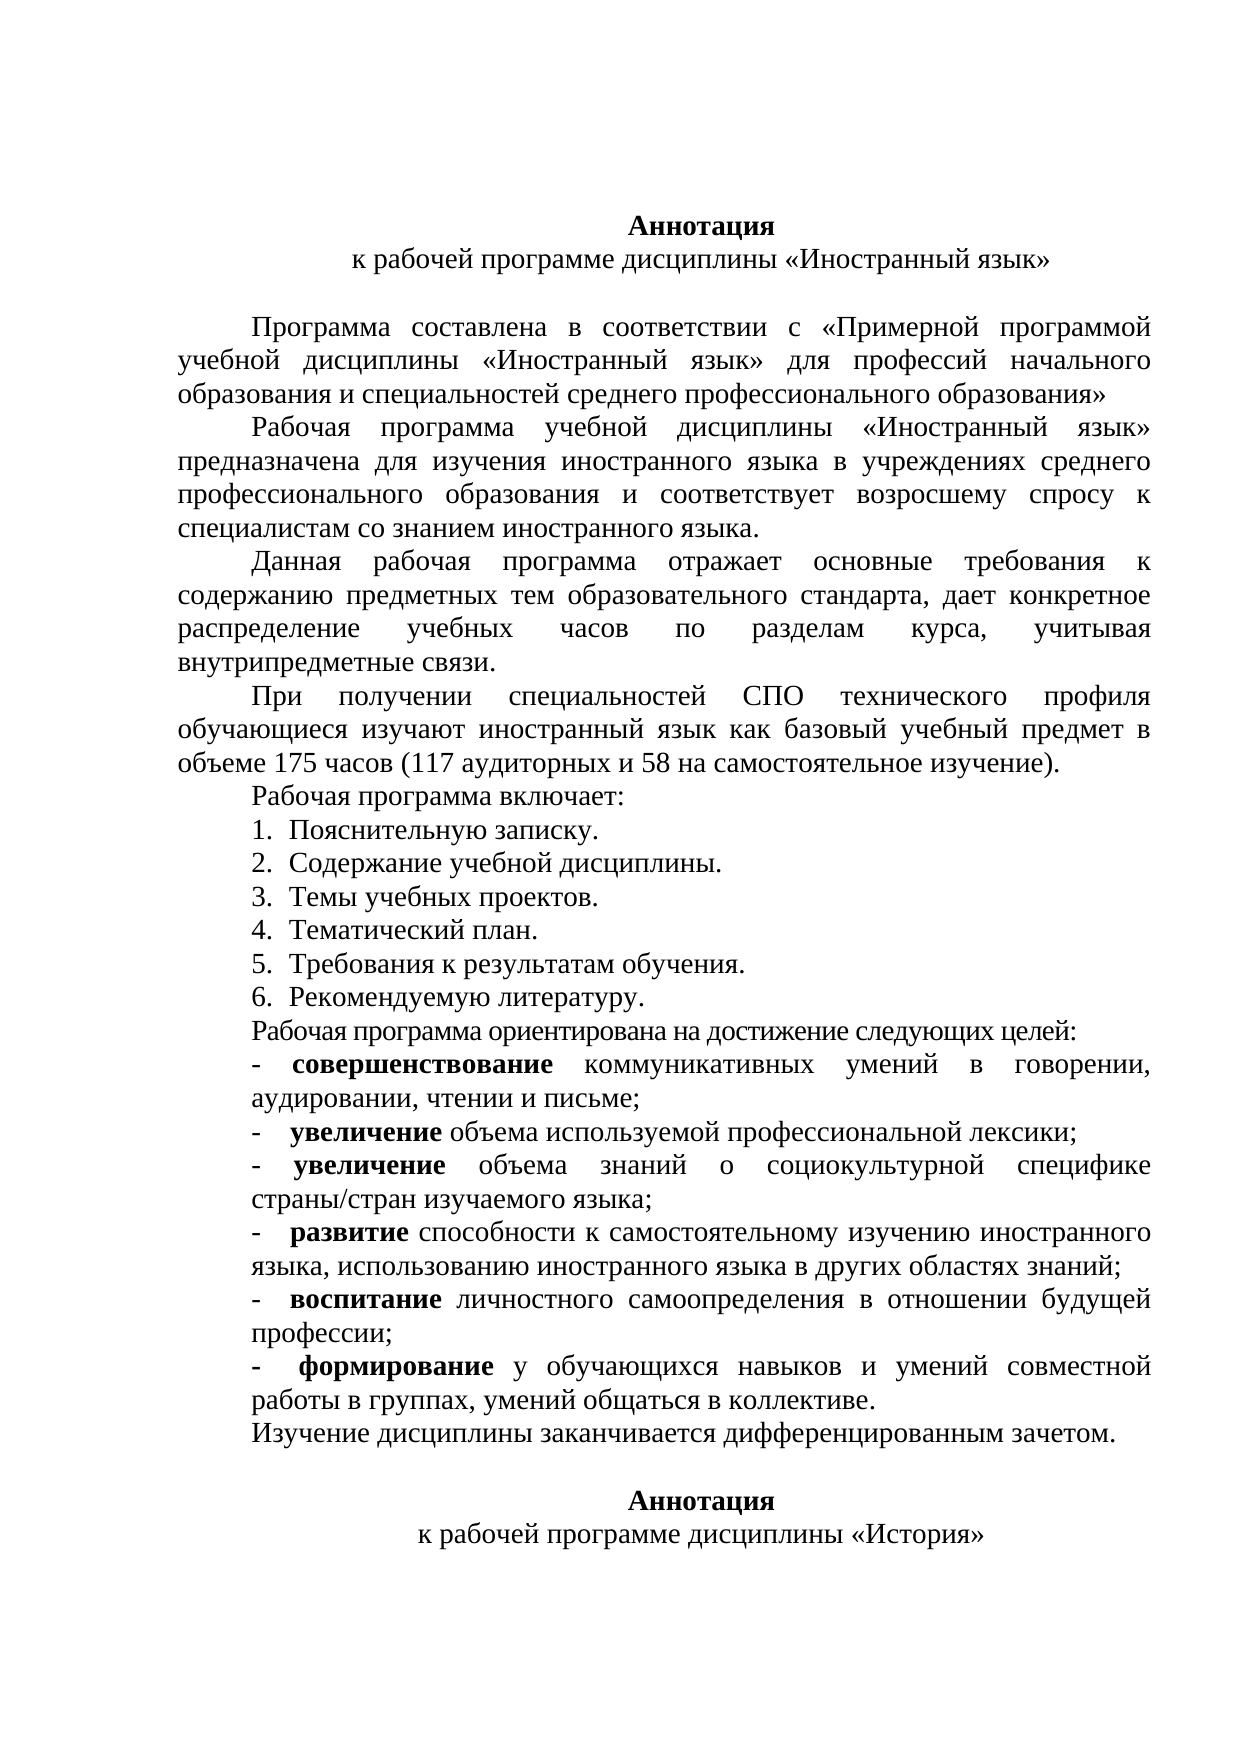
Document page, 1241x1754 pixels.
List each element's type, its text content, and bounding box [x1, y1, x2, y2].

list Рекомендуемую литературу. [251, 979, 1152, 1013]
text Аннотация [177, 1483, 1152, 1516]
text Программа составлена в соответствии с «Примерной программой учебной дисциплины «Иностранный язык» для профессий начального образования и специальностей среднего профессионального образования» [177, 309, 1152, 409]
text - увеличение объема знаний о социокультурной специфике страны/стран изучаемого языка; [251, 1147, 1152, 1214]
text - развитие способности к самостоятельному изучению иностранного языка, использованию иностранного языка в других областях знаний; [251, 1214, 1152, 1281]
text - воспитание личностного самоопределения в отношении будущей профессии; [251, 1281, 1152, 1348]
list Содержание учебной дисциплины. [251, 845, 1152, 879]
list Темы учебных проектов. [251, 879, 1152, 912]
list Требования к результатам обучения. [251, 946, 1152, 979]
list Пояснительную записку. [251, 812, 1152, 845]
text к рабочей программе дисциплины «Иностранный язык» [177, 242, 1152, 275]
text Данная рабочая программа отражает основные требования к содержанию предметных тем образовательного стандарта, дает конкретное распределение учебных часов по разделам курса, учитывая внутрипредметные связи. [177, 543, 1152, 678]
text Рабочая программа ориентирована на достижение следующих целей: [177, 1013, 1152, 1047]
list Тематический план. [251, 912, 1152, 946]
text Аннотация [177, 208, 1152, 242]
text Рабочая программа учебной дисциплины «Иностранный язык» предназначена для изучения иностранного языка в учреждениях среднего профессионального образования и соответствует возросшему спросу к специалистам со знанием иностранного языка. [177, 409, 1152, 543]
text Рабочая программа включает: [177, 778, 1152, 812]
text - формирование у обучающихся навыков и умений совместной работы в группах, умений общаться в коллективе. [251, 1348, 1152, 1416]
text к рабочей программе дисциплины «История» [177, 1516, 1152, 1550]
text - увеличение объема используемой профессиональной лексики; [251, 1114, 1152, 1147]
text Изучение дисциплины заканчивается дифференцированным зачетом. [177, 1416, 1152, 1449]
text При получении специальностей СПО технического профиля обучающиеся изучают иностранный язык как базовый учебный предмет в объеме 175 часов (117 аудиторных и 58 на самостоятельное изучение). [177, 678, 1152, 778]
text - совершенствование коммуникативных умений в говорении, аудировании, чтении и письме; [251, 1047, 1152, 1114]
